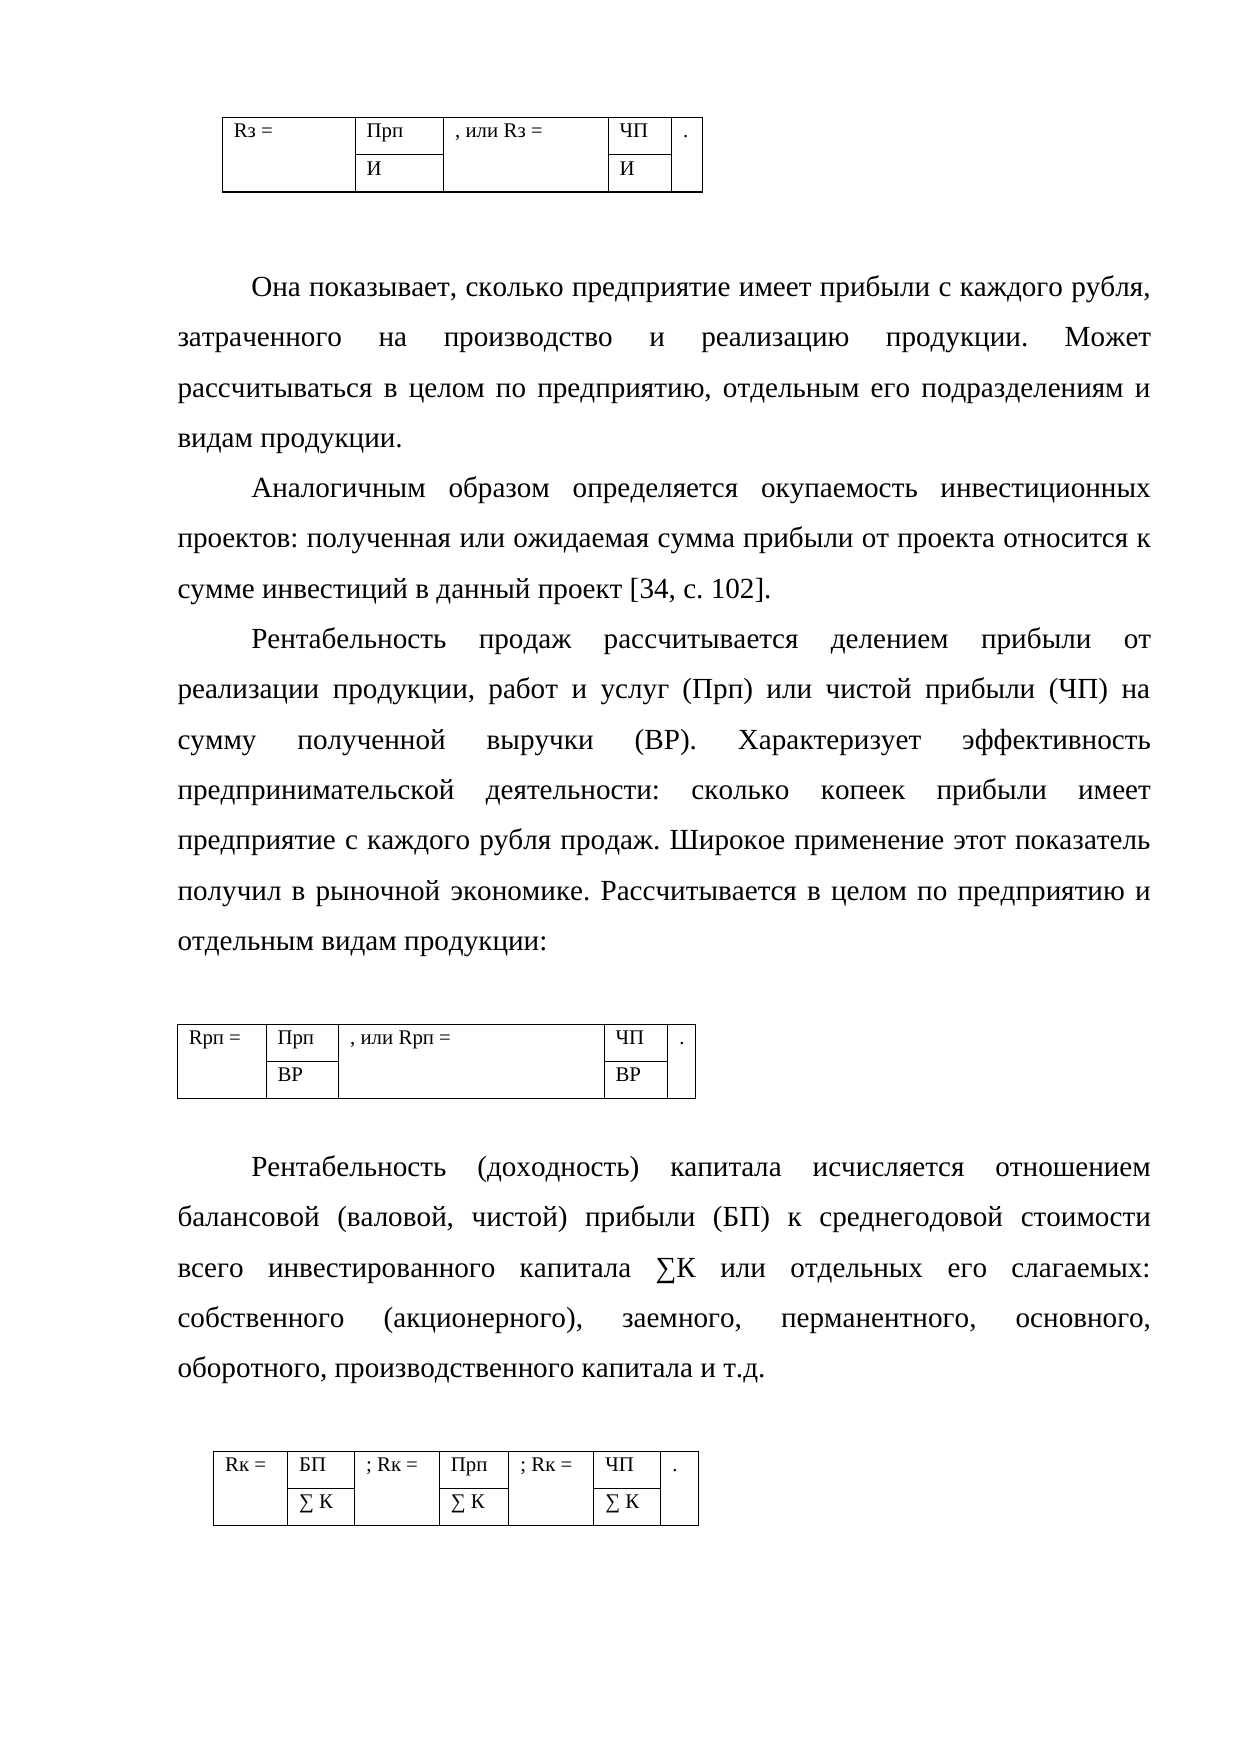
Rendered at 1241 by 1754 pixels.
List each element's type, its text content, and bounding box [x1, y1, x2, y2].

table_header , или Rз = [444, 118, 608, 191]
table_header Rз = [223, 118, 355, 191]
text Она показывает, сколько предприятие имеет прибыли с каждого рубля, затраченного на производство и реализацию продукции. Может рассчитываться в целом по предприятию, отдельным его подразделениям и видам продукции. [177, 269, 1152, 453]
table_cell ∑ К [288, 1489, 354, 1525]
table_header Rрп = [178, 1025, 266, 1098]
table_header ЧП [594, 1452, 660, 1488]
table_cell ∑ К [440, 1489, 508, 1525]
table_header Прп [267, 1025, 338, 1061]
table_header . [661, 1452, 698, 1525]
table_header ЧП [605, 1025, 667, 1061]
table_cell ВР [605, 1062, 667, 1098]
table_header , или Rрп = [339, 1025, 604, 1098]
table_cell ∑ К [594, 1489, 660, 1525]
table_header ; Rк = [509, 1452, 593, 1525]
table_header Rк = [214, 1452, 287, 1525]
table_cell ВР [267, 1062, 338, 1098]
text Рентабельность (доходность) капитала исчисляется отношением балансовой (валовой, чистой) прибыли (БП) к среднегодовой стоимости всего инвестированного капитала ∑К или отдельных его слагаемых: собственного (акционерного), заемного, перманентного, основного, оборотного, производственного капитала и т.д. [177, 1149, 1152, 1384]
table_header ЧП [609, 118, 671, 154]
table_header . [668, 1025, 695, 1098]
table_header БП [288, 1452, 354, 1488]
table_header Прп [356, 118, 443, 154]
table_header ; Rк = [355, 1452, 439, 1525]
table_header Прп [440, 1452, 508, 1488]
table_cell И [356, 155, 443, 191]
text Аналогичным образом определяется окупаемость инвестиционных проектов: полученная или ожидаемая сумма прибыли от проекта относится к сумме инвестиций в данный проект [34, с. 102]. [177, 470, 1152, 604]
text Рентабельность продаж рассчитывается делением прибыли от реализации продукции, работ и услуг (Прп) или чистой прибыли (ЧП) на сумму полученной выручки (ВР). Характеризует эффективность предпринимательской деятельности: сколько копеек прибыли имеет предприятие с каждого рубля продаж. Широкое применение этот показатель получил в рыночной экономике. Рассчитывается в целом по предприятию и отдельным видам продукции: [177, 621, 1152, 957]
table_cell И [609, 155, 671, 191]
table_header . [672, 118, 702, 191]
